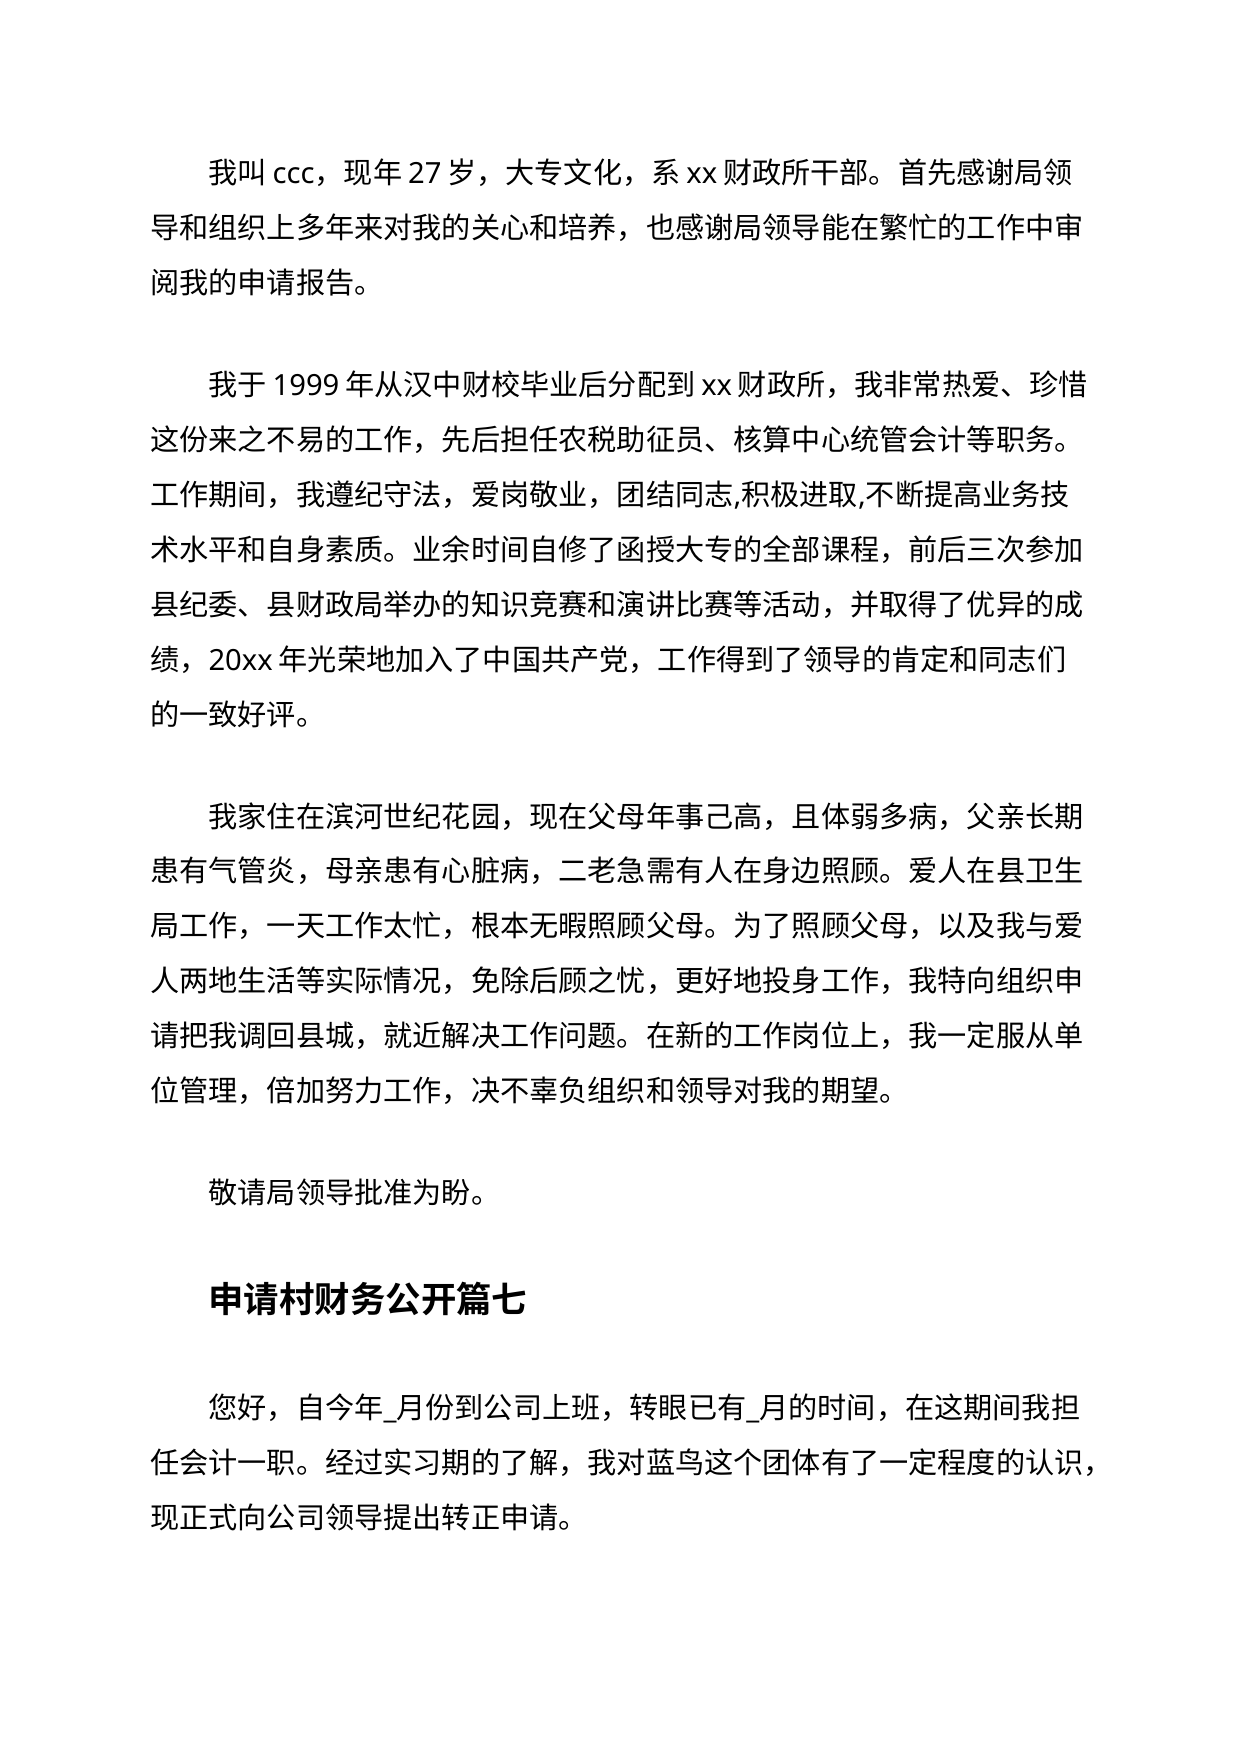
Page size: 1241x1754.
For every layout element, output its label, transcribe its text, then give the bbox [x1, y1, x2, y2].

text 我于1999年从汉中财校毕业后分配到xx财政所，我非常热爱、珍惜这份来之不易的工作，先后担任农税助征员、核算中心统管会计等职务。工作期间，我遵纪守法，爱岗敬业，团结同志,积极进取,不断提高业务技术水平和自身素质。业余时间自修了函授大专的全部课程，前后三次参加县纪委、县财政局举办的知识竞赛和演讲比赛等活动，并取得了优异的成绩，20xx年光荣地加入了中国共产党，工作得到了领导的肯定和同志们的一致好评。 [150, 362, 1090, 734]
text 申请村财务公开篇七 [150, 1271, 1090, 1322]
text 敬请局领导批准为盼。 [150, 1169, 1090, 1212]
text 您好，自今年_月份到公司上班，转眼已有_月的时间，在这期间我担任会计一职。经过实习期的了解，我对蓝鸟这个团体有了一定程度的认识，现正式向公司领导提出转正申请。 [150, 1384, 1090, 1537]
text 我家住在滨河世纪花园，现在父母年事己高，且体弱多病，父亲长期患有气管炎，母亲患有心脏病，二老急需有人在身边照顾。爱人在县卫生局工作，一天工作太忙，根本无暇照顾父母。为了照顾父母，以及我与爱人两地生活等实际情况，免除后顾之忧，更好地投身工作，我特向组织申请把我调回县城，就近解决工作问题。在新的工作岗位上，我一定服从单位管理，倍加努力工作，决不辜负组织和领导对我的期望。 [150, 793, 1090, 1110]
text 我叫ccc，现年27岁，大专文化，系xx财政所干部。首先感谢局领导和组织上多年来对我的关心和培养，也感谢局领导能在繁忙的工作中审阅我的申请报告。 [150, 150, 1090, 302]
